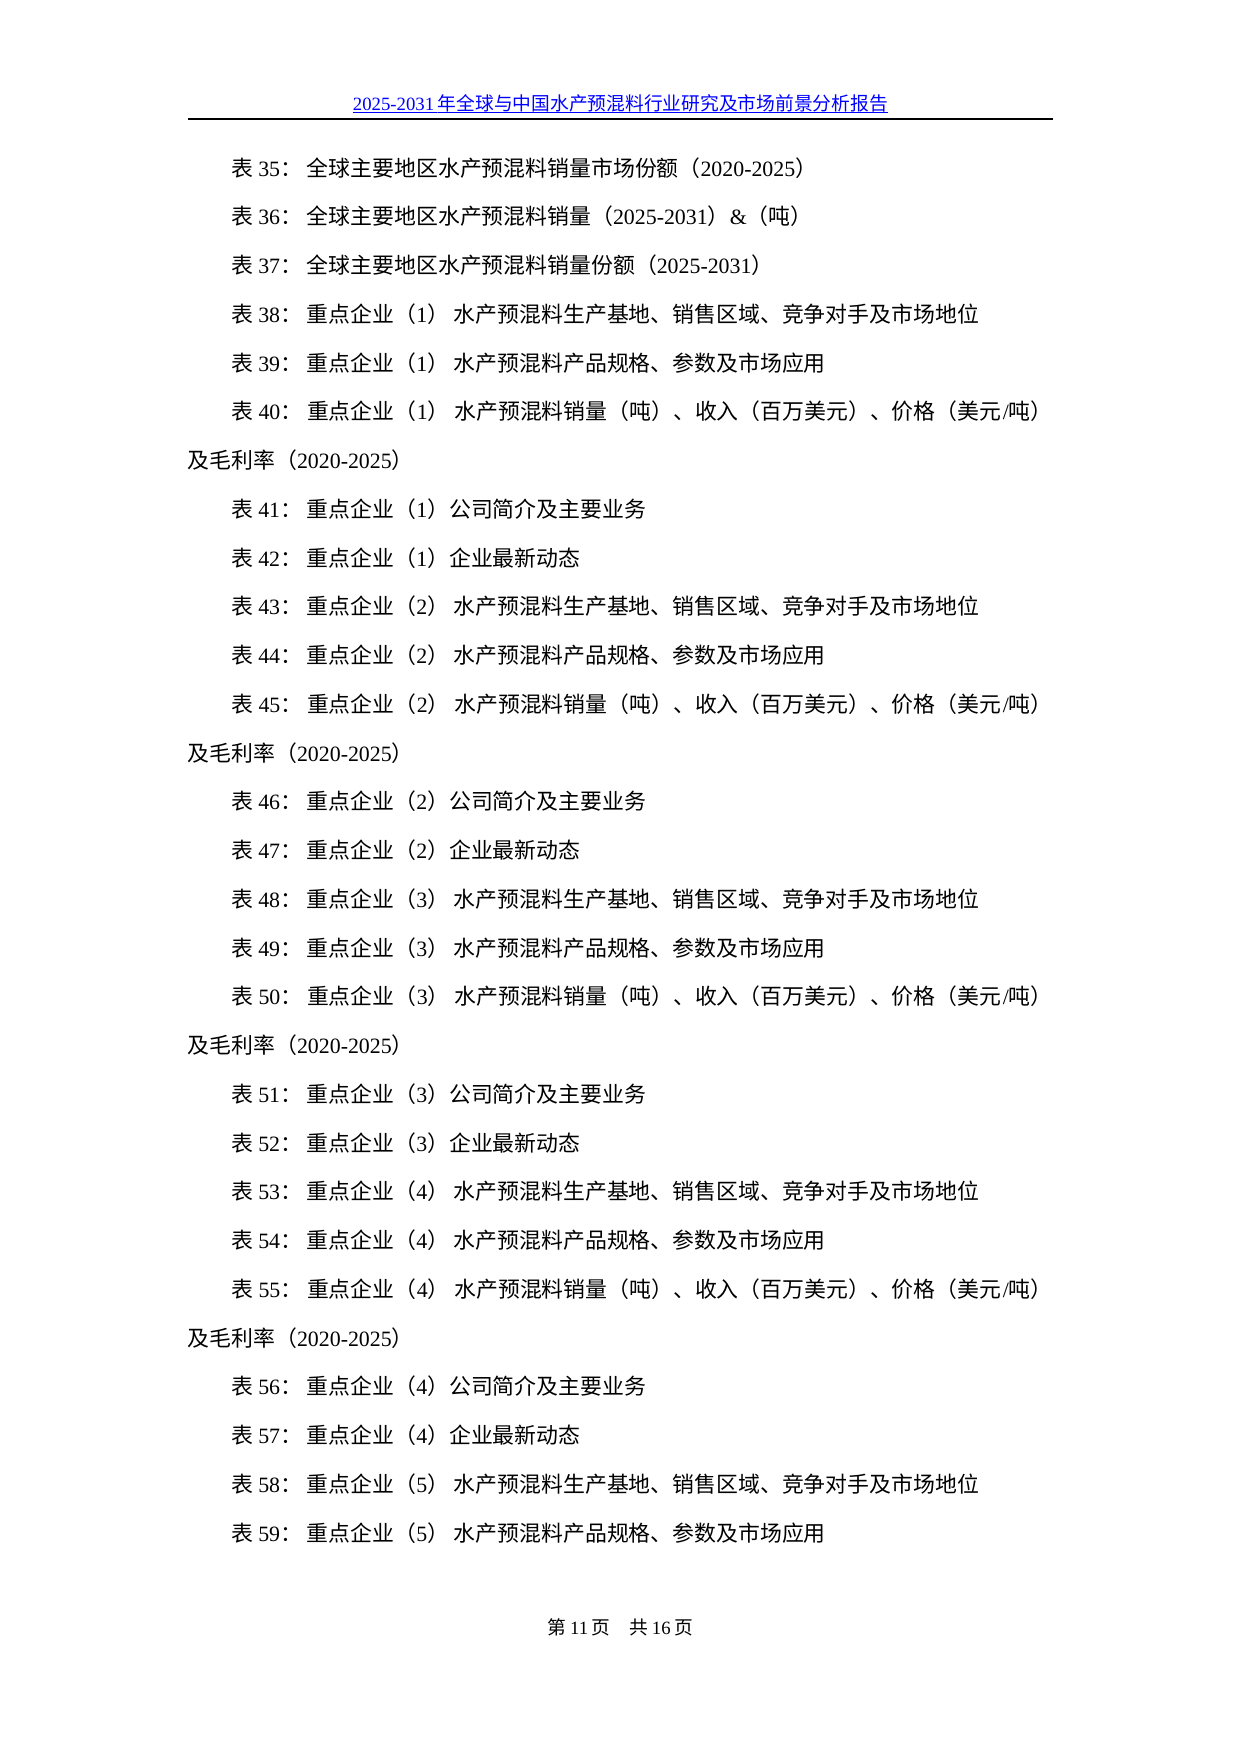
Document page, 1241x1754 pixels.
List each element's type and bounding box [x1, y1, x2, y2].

text [187, 150, 1053, 1548]
